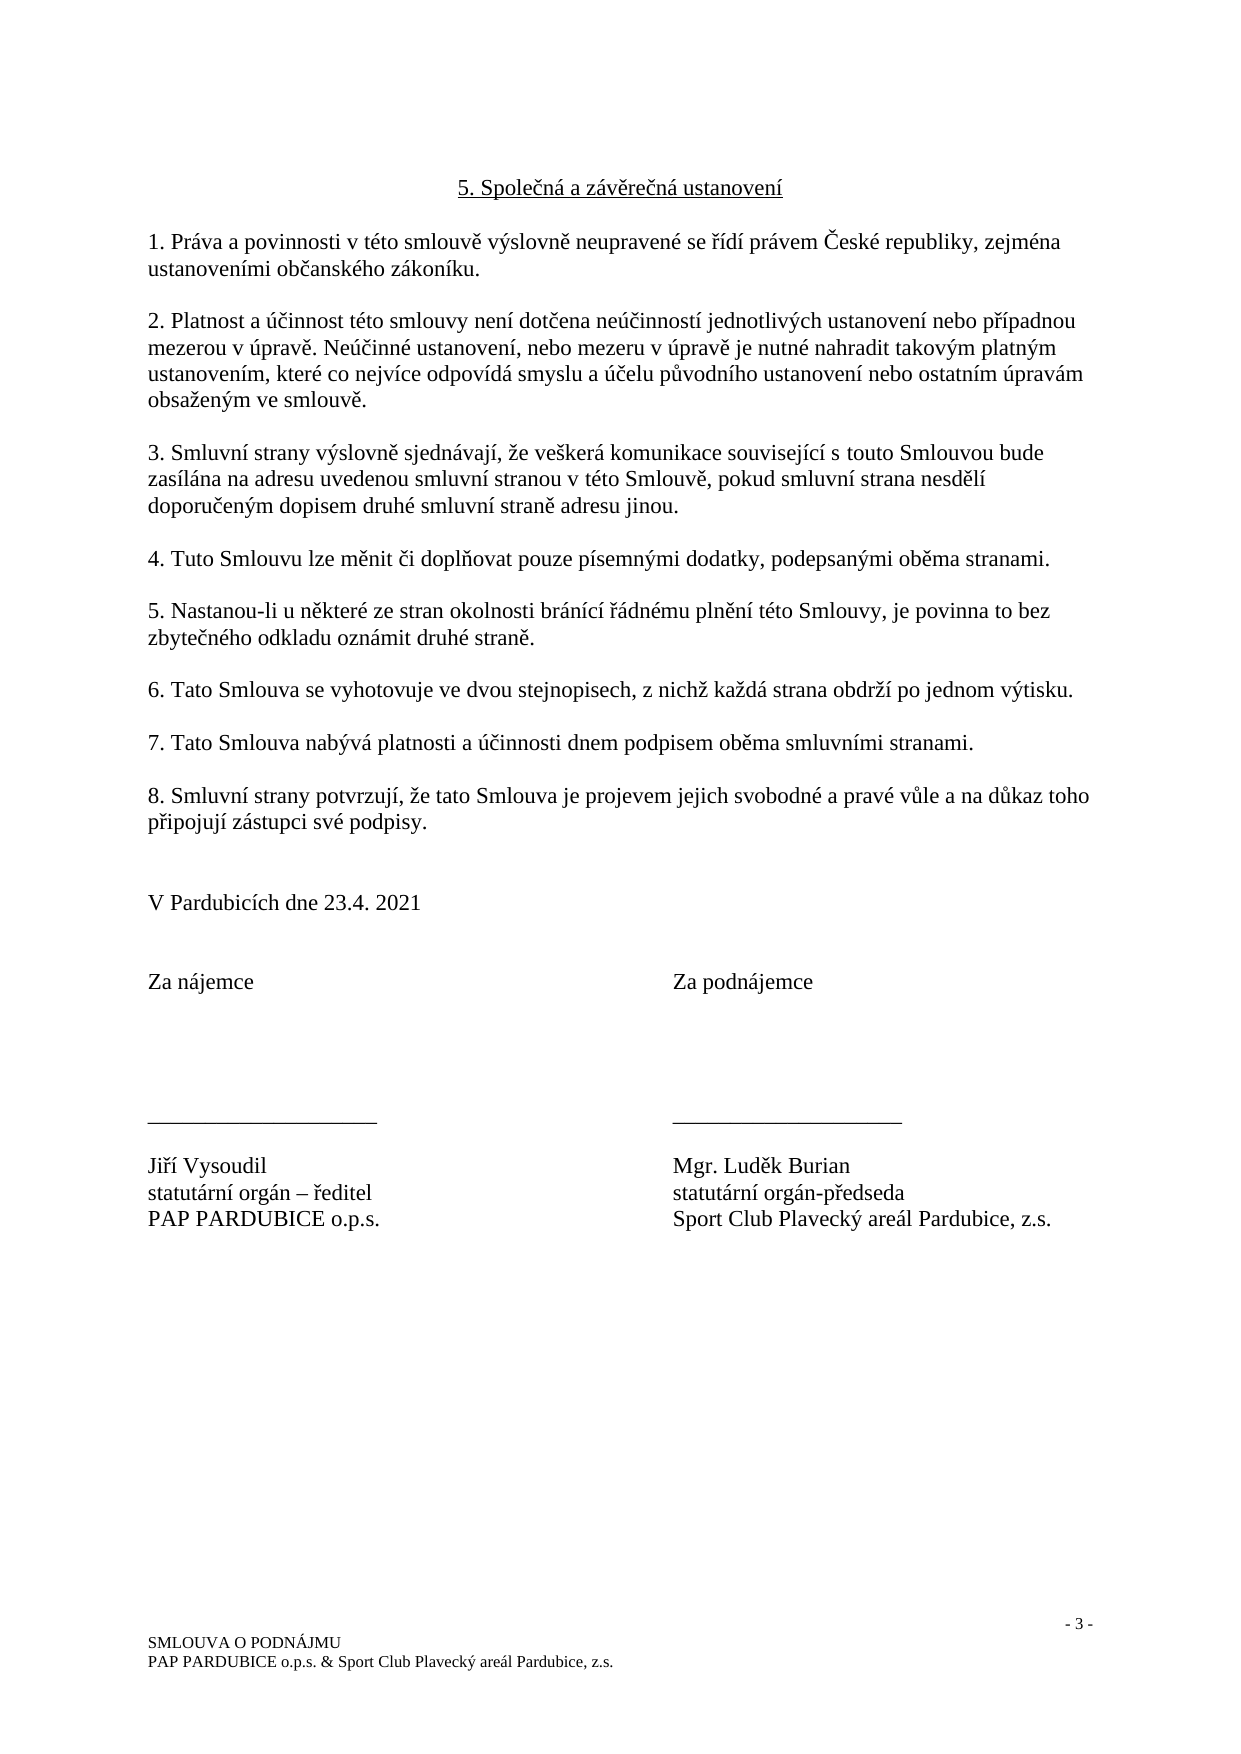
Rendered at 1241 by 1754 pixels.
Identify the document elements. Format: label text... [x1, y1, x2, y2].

text PAP PARDUBICE o.p.s. Sport Club Plavecký areál Pardubice, z.s. [148, 1205, 1093, 1231]
text 5. Společná a závěrečná ustanovení [148, 174, 1093, 200]
text 5. Nastanou-li u některé ze stran okolnosti bránící řádnému plnění této Smlouvy, je povinna to bez zbytečného odkladu oznámit druhé straně. [148, 597, 1093, 650]
text 6. Tato Smlouva se vyhotovuje ve dvou stejnopisech, z nichž každá strana obdrží po jednom výtisku. [148, 676, 1093, 703]
text 2. Platnost a účinnost této smlouvy není dotčena neúčinností jednotlivých ustanovení nebo případnou mezerou v úpravě. Neúčinné ustanovení, nebo mezeru v úpravě je nutné nahradit takovým platným ustanovením, které co nejvíce odpovídá smyslu a účelu původního ustanovení nebo ostatním úpravám obsaženým ve smlouvě. [148, 307, 1093, 413]
text 7. Tato Smlouva nabývá platnosti a účinnosti dnem podpisem oběma smluvními stranami. [148, 729, 1093, 755]
text 8. Smluvní strany potvrzují, že tato Smlouva je projevem jejich svobodné a pravé vůle a na důkaz toho připojují zástupci své podpisy. [148, 782, 1093, 834]
text 4. Tuto Smlouvu lze měnit či doplňovat pouze písemnými dodatky, podepsanými oběma stranami. [148, 544, 1093, 571]
text Jiří Vysoudil Mgr. Luděk Burian [148, 1152, 1093, 1179]
text statutární orgán – ředitel statutární orgán-předseda [148, 1179, 1093, 1205]
text 3. Smluvní strany výslovně sjednávají, že veškerá komunikace související s touto Smlouvou bude zasílána na adresu uvedenou smluvní stranou v této Smlouvě, pokud smluvní strana nesdělí doporučeným dopisem druhé smluvní straně adresu jinou. [148, 439, 1093, 518]
text ____________________ ____________________ [148, 1100, 1093, 1126]
text V Pardubicích dne 23.4. 2021 [148, 889, 1093, 915]
text 1. Práva a povinnosti v této smlouvě výslovně neupravené se řídí právem České republiky, zejména ustanoveními občanského zákoníku. [148, 228, 1093, 281]
text Za nájemce Za podnájemce [148, 968, 1093, 994]
